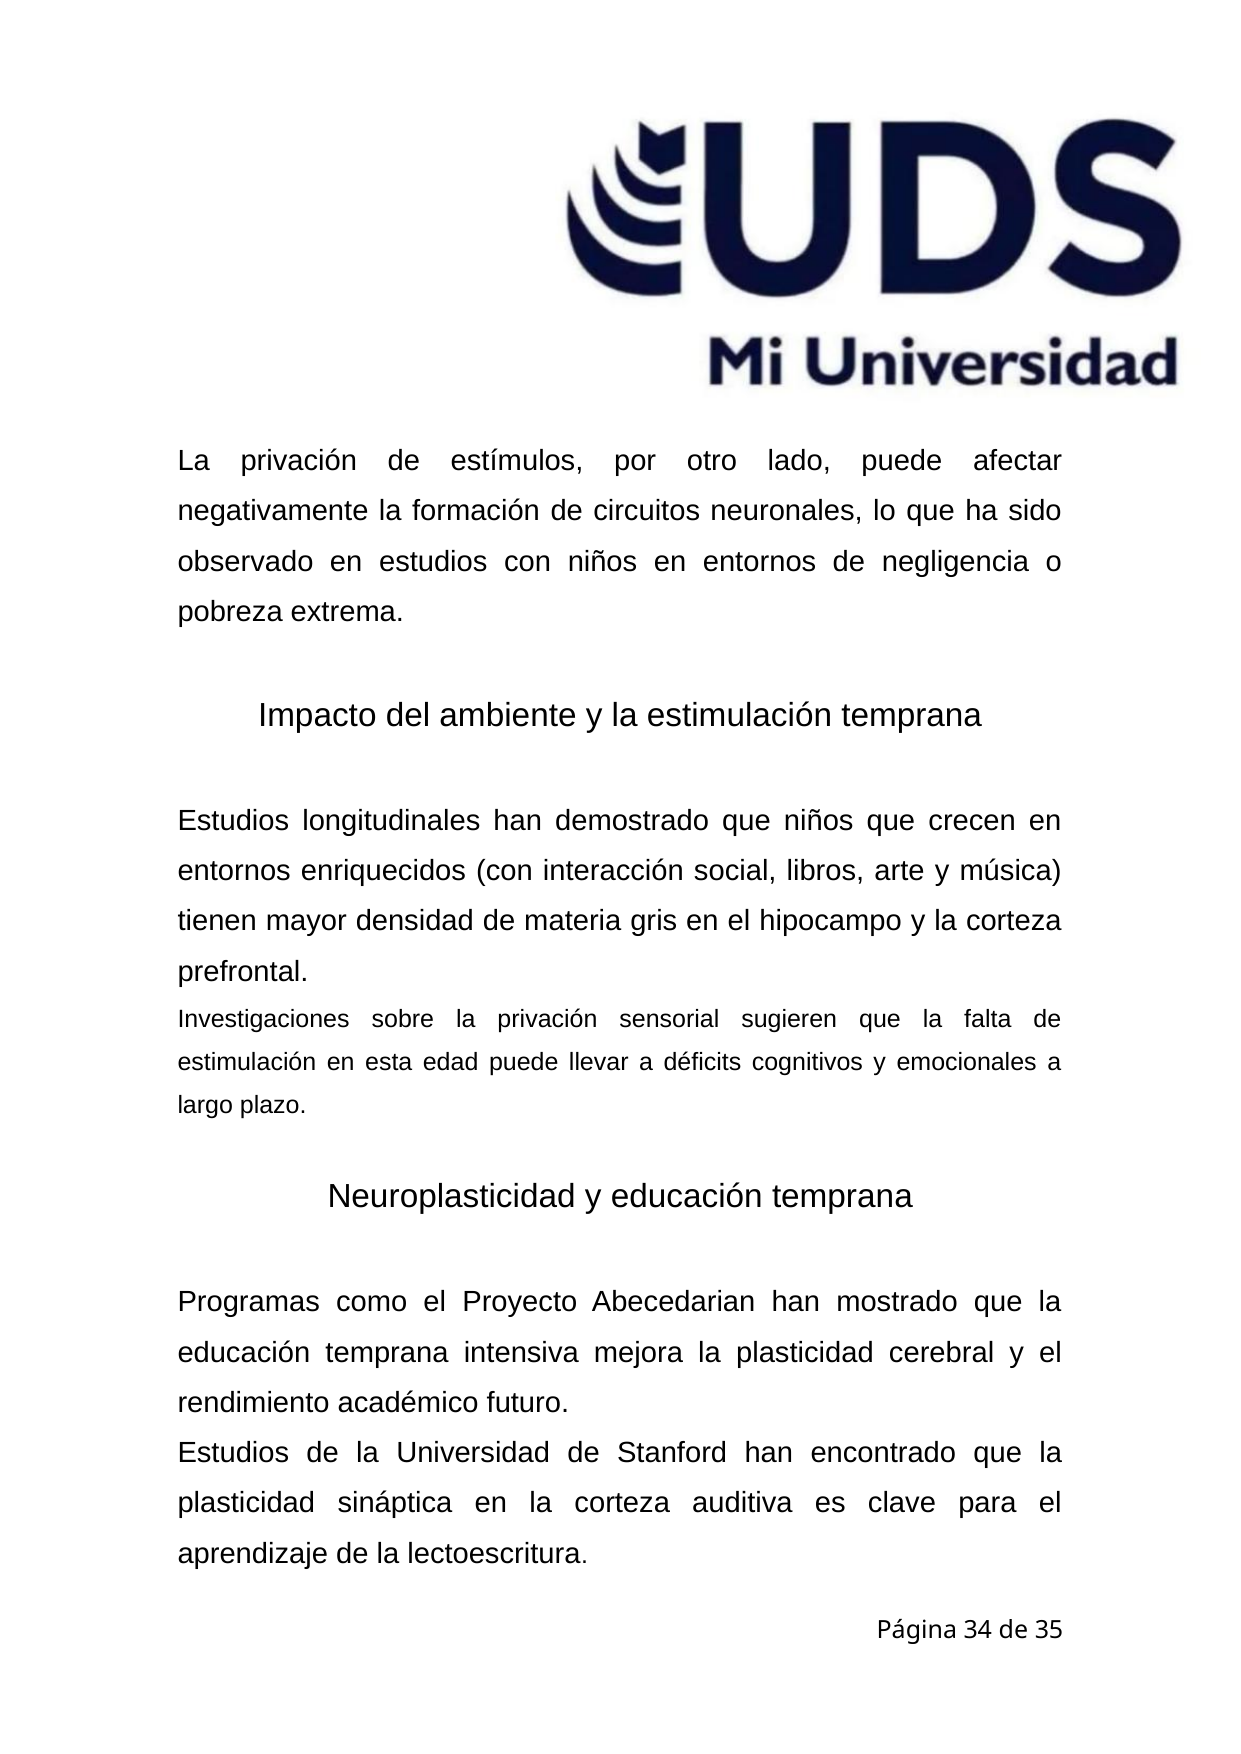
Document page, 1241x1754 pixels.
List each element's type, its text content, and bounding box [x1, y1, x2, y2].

text Estudios longitudinales han demostrado que niños que crecen en entornos enriquecidos (con interacción social, libros, arte y música) tienen mayor densidad de materia gris en el hipocampo y la corteza prefrontal. [177, 803, 1063, 987]
picture [555, 37, 1207, 427]
text Neuroplasticidad y educación temprana [177, 1176, 1063, 1215]
text Programas como el Proyecto Abecedarian han mostrado que la educación temprana intensiva mejora la plasticidad cerebral y el rendimiento académico futuro. [177, 1284, 1063, 1418]
text La privación de estímulos, por otro lado, puede afectar negativamente la formación de circuitos neuronales, lo que ha sido observado en estudios con niños en entornos de negligencia o pobreza extrema. [177, 148, 1063, 628]
text Estudios de la Universidad de Stanford han encontrado que la plasticidad sináptica en la corteza auditiva es clave para el aprendizaje de la lectoescritura. [177, 1435, 1063, 1569]
text Impacto del ambiente y la estimulación temprana [177, 695, 1063, 733]
text Investigaciones sobre la privación sensorial sugieren que la falta de estimulación en esta edad puede llevar a déficits cognitivos y emocionales a largo plazo. [177, 1004, 1063, 1119]
